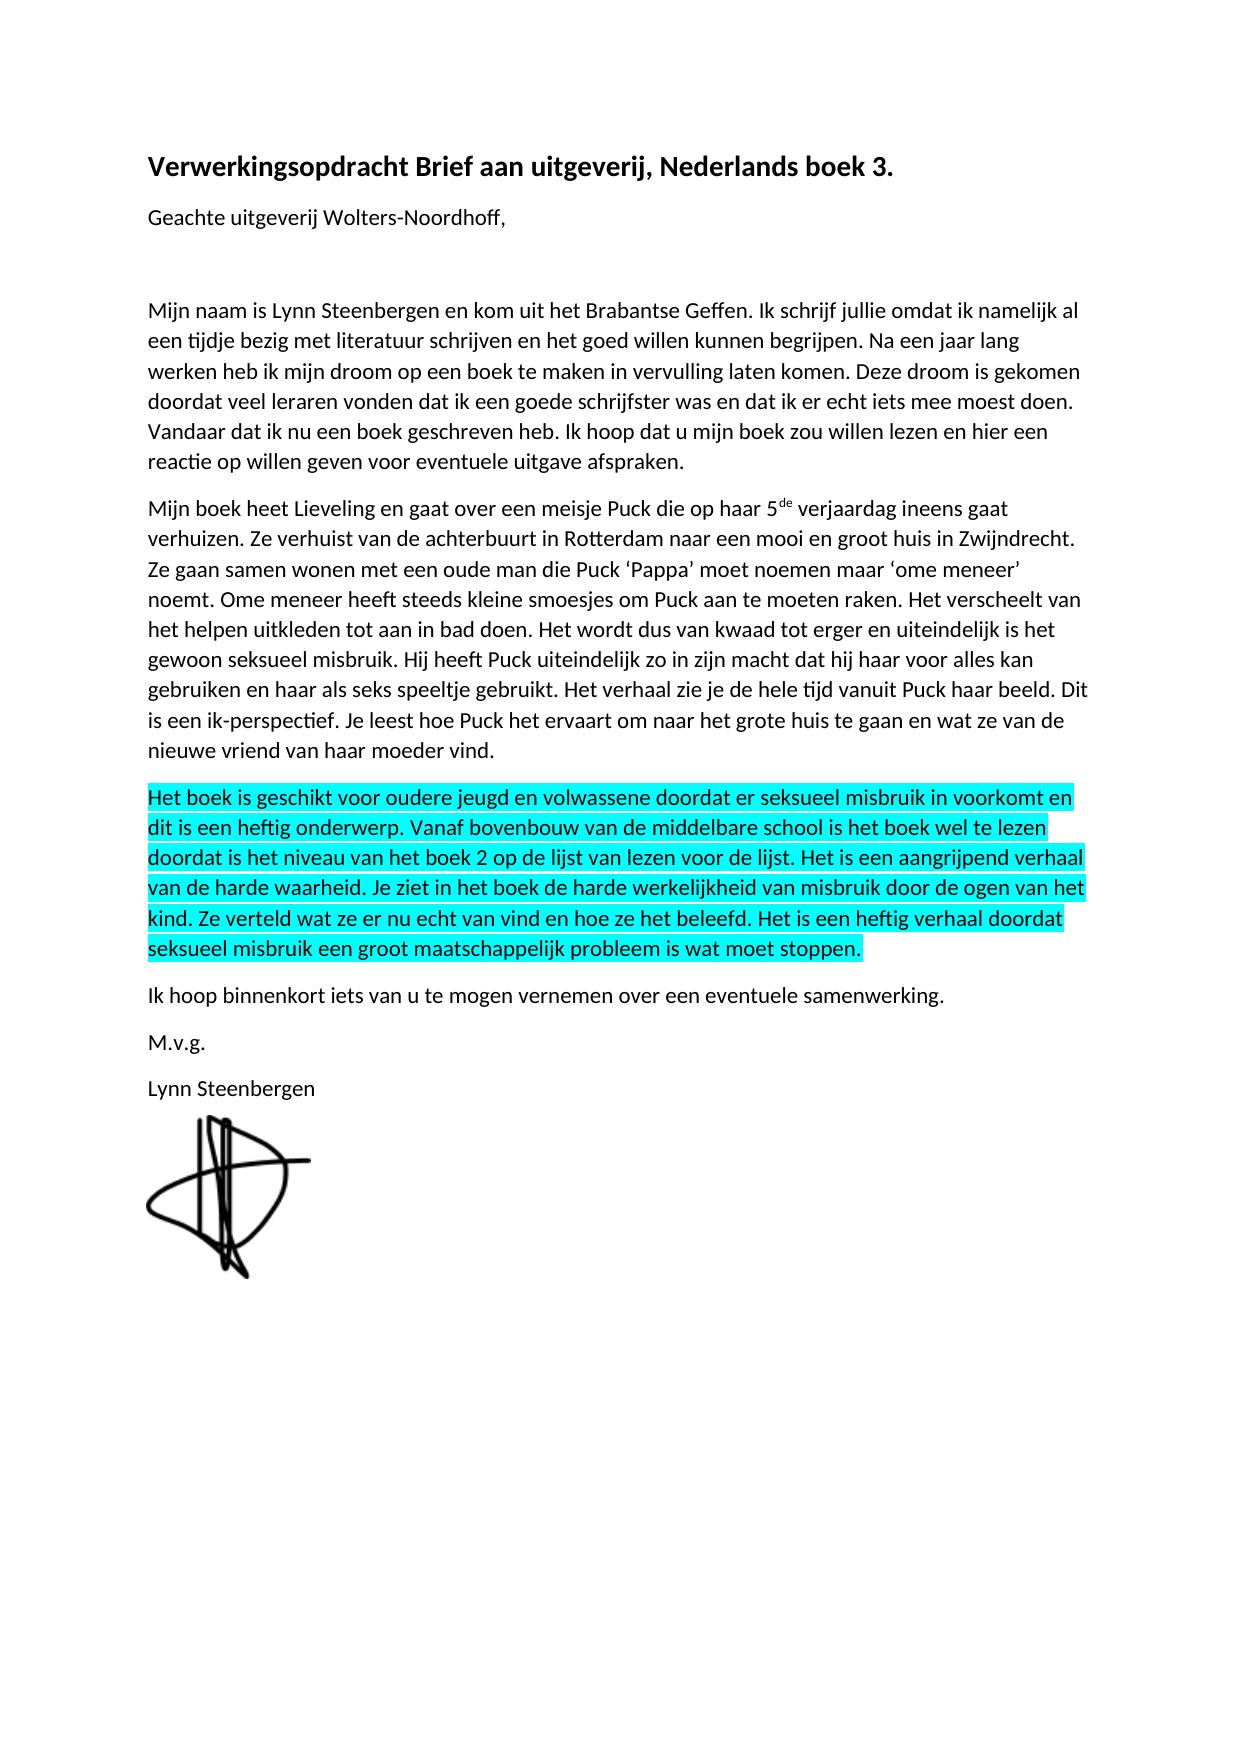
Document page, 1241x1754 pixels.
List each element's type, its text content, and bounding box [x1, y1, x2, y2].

text Het boek is geschikt voor oudere jeugd en volwassene doordat er seksueel misbruik in voorkomt en dit is een heftig onderwerp. Vanaf bovenbouw van de middelbare school is het boek wel te lezen doordat is het niveau van het boek 2 op de lijst van lezen voor de lijst. Het is een aangrijpend verhaal van de harde waarheid. Je ziet in het boek de harde werkelijkheid van misbruik door de ogen van het kind. Ze verteld wat ze er nu echt van vind en hoe ze het beleefd. Het is een heftig verhaal doordat seksueel misbruik een groot maatschappelijk probleem is wat moet stoppen. [148, 783, 1093, 962]
text Lynn Steenbergen [148, 1074, 1093, 1103]
text Ik hoop binnenkort iets van u te mogen vernemen over een eventuele samenwerking. [148, 981, 1093, 1009]
text Verwerkingsopdracht Brief aan uitgeverij, Nederlands boek 3. [148, 148, 1093, 183]
picture [146, 1115, 311, 1279]
text Geachte uitgeverij Wolters-Noordhoff, [148, 203, 1093, 231]
text M.v.g. [148, 1028, 1093, 1056]
text Mijn naam is Lynn Steenbergen en kom uit het Brabantse Geffen. Ik schrijf jullie omdat ik namelijk al een tijdje bezig met literatuur schrijven en het goed willen kunnen begrijpen. Na een jaar lang werken heb ik mijn droom op een boek te maken in vervulling laten komen. Deze droom is gekomen doordat veel leraren vonden dat ik een goede schrijfster was en dat ik er echt iets mee moest doen. Vandaar dat ik nu een boek geschreven heb. Ik hoop dat u mijn boek zou willen lezen en hier een reactie op willen geven voor eventuele uitgave afspraken. [148, 296, 1093, 476]
text Mijn boek heet Lieveling en gaat over een meisje Puck die op haar 5de verjaardag ineens gaat verhuizen. Ze verhuist van de achterbuurt in Rotterdam naar een mooi en groot huis in Zwijndrecht. Ze gaan samen wonen met een oude man die Puck ‘Pappa’ moet noemen maar ‘ome meneer’ noemt. Ome meneer heeft steeds kleine smoesjes om Puck aan te moeten raken. Het verscheelt van het helpen uitkleden tot aan in bad doen. Het wordt dus van kwaad tot erger en uiteindelijk is het gewoon seksueel misbruik. Hij heeft Puck uiteindelijk zo in zijn macht dat hij haar voor alles kan gebruiken en haar als seks speeltje gebruikt. Het verhaal zie je de hele tijd vanuit Puck haar beeld. Dit is een ik-perspectief. Je leest hoe Puck het ervaart om naar het grote huis te gaan en wat ze van de nieuwe vriend van haar moeder vind. [148, 494, 1093, 764]
